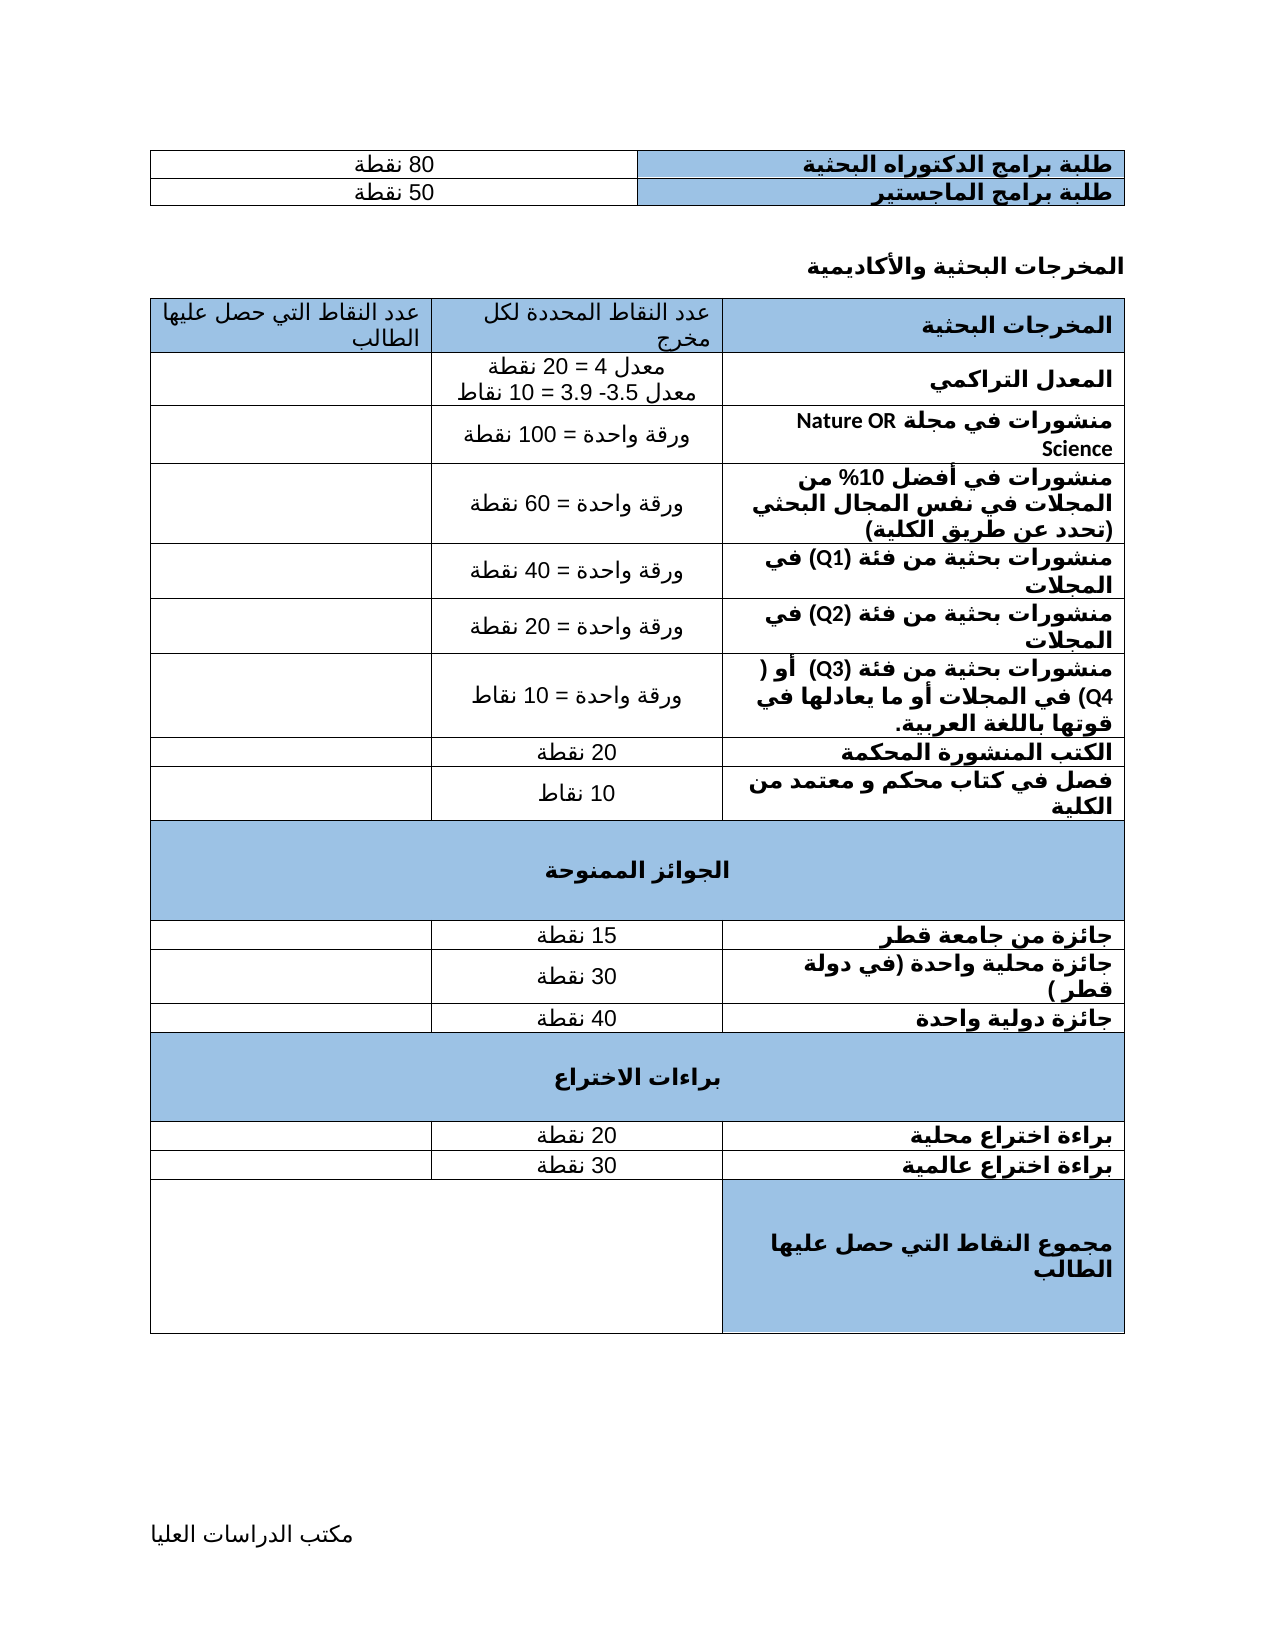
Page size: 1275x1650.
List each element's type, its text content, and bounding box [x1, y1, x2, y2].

table_cell جائزة دولية واحدة [723, 1004, 1124, 1032]
table_cell منشورات في مجلة Nature OR Science [723, 406, 1124, 462]
table_cell [151, 544, 431, 598]
table_cell طلبة برامج الدكتوراه البحثية [638, 151, 1124, 177]
table_cell ورقة واحدة = 60 نقطة [432, 464, 722, 542]
table_header المخرجات البحثية [723, 299, 1124, 352]
table_cell 40 نقطة [432, 1004, 722, 1032]
table_cell 30 نقطة [432, 950, 722, 1003]
table_header عدد النقاط المحددة لكل مخرج [432, 299, 722, 352]
table_cell 20 نقطة [432, 1122, 722, 1150]
table_cell 50 نقطة [151, 179, 637, 205]
table_cell المعدل التراكمي [723, 353, 1124, 405]
table_cell [151, 1122, 431, 1150]
table_cell معدل 4 = 20 نقطة معدل 3.5- 3.9 = 10 نقاط [432, 353, 722, 405]
table_cell براءات الاختراع [151, 1033, 1124, 1121]
table_cell ورقة واحدة = 20 نقطة [432, 599, 722, 653]
table_cell [151, 599, 431, 653]
table_cell براءة اختراع عالمية [723, 1151, 1124, 1179]
table_cell منشورات بحثية من فئة (Q3) أو (Q4) في المجلات أو ما يعادلها في قوتها باللغة العربية. [723, 654, 1124, 737]
table_cell [151, 738, 431, 766]
table_cell الكتب المنشورة المحكمة [723, 738, 1124, 766]
table_cell منشورات في أفضل 10% من المجلات في نفس المجال البحثي (تحدد عن طريق الكلية) [723, 464, 1124, 542]
table_cell [151, 1151, 431, 1179]
table_cell 20 نقطة [432, 738, 722, 766]
table_cell [151, 950, 431, 1003]
table_cell [151, 767, 431, 819]
table_cell منشورات بحثية من فئة (Q2) في المجلات [723, 599, 1124, 653]
table_cell الجوائز الممنوحة [151, 821, 1124, 920]
table_cell [151, 353, 431, 405]
table_cell [151, 464, 431, 542]
table_header عدد النقاط التي حصل عليها الطالب [151, 299, 431, 352]
table_cell 80 نقطة [151, 151, 637, 177]
table_cell جائزة محلية واحدة (في دولة قطر ) [723, 950, 1124, 1003]
text المخرجات البحثية والأكاديمية [150, 253, 1125, 279]
table_cell [151, 406, 431, 462]
table_cell ورقة واحدة = 40 نقطة [432, 544, 722, 598]
table_cell منشورات بحثية من فئة (Q1) في المجلات [723, 544, 1124, 598]
table_cell [151, 921, 431, 949]
table_cell 10 نقاط [432, 767, 722, 819]
table_cell ورقة واحدة = 100 نقطة [432, 406, 722, 462]
table_cell جائزة من جامعة قطر [723, 921, 1124, 949]
table_cell ورقة واحدة = 10 نقاط [432, 654, 722, 737]
table_cell فصل في كتاب محكم و معتمد من الكلية [723, 767, 1124, 819]
table_cell 15 نقطة [432, 921, 722, 949]
table_cell براءة اختراع محلية [723, 1122, 1124, 1150]
table_cell طلبة برامج الماجستير [638, 179, 1124, 205]
table_cell 30 نقطة [432, 1151, 722, 1179]
table_cell مجموع النقاط التي حصل عليها الطالب [723, 1180, 1124, 1332]
table_cell [151, 654, 431, 737]
table_cell [151, 1180, 722, 1332]
table_cell [151, 1004, 431, 1032]
